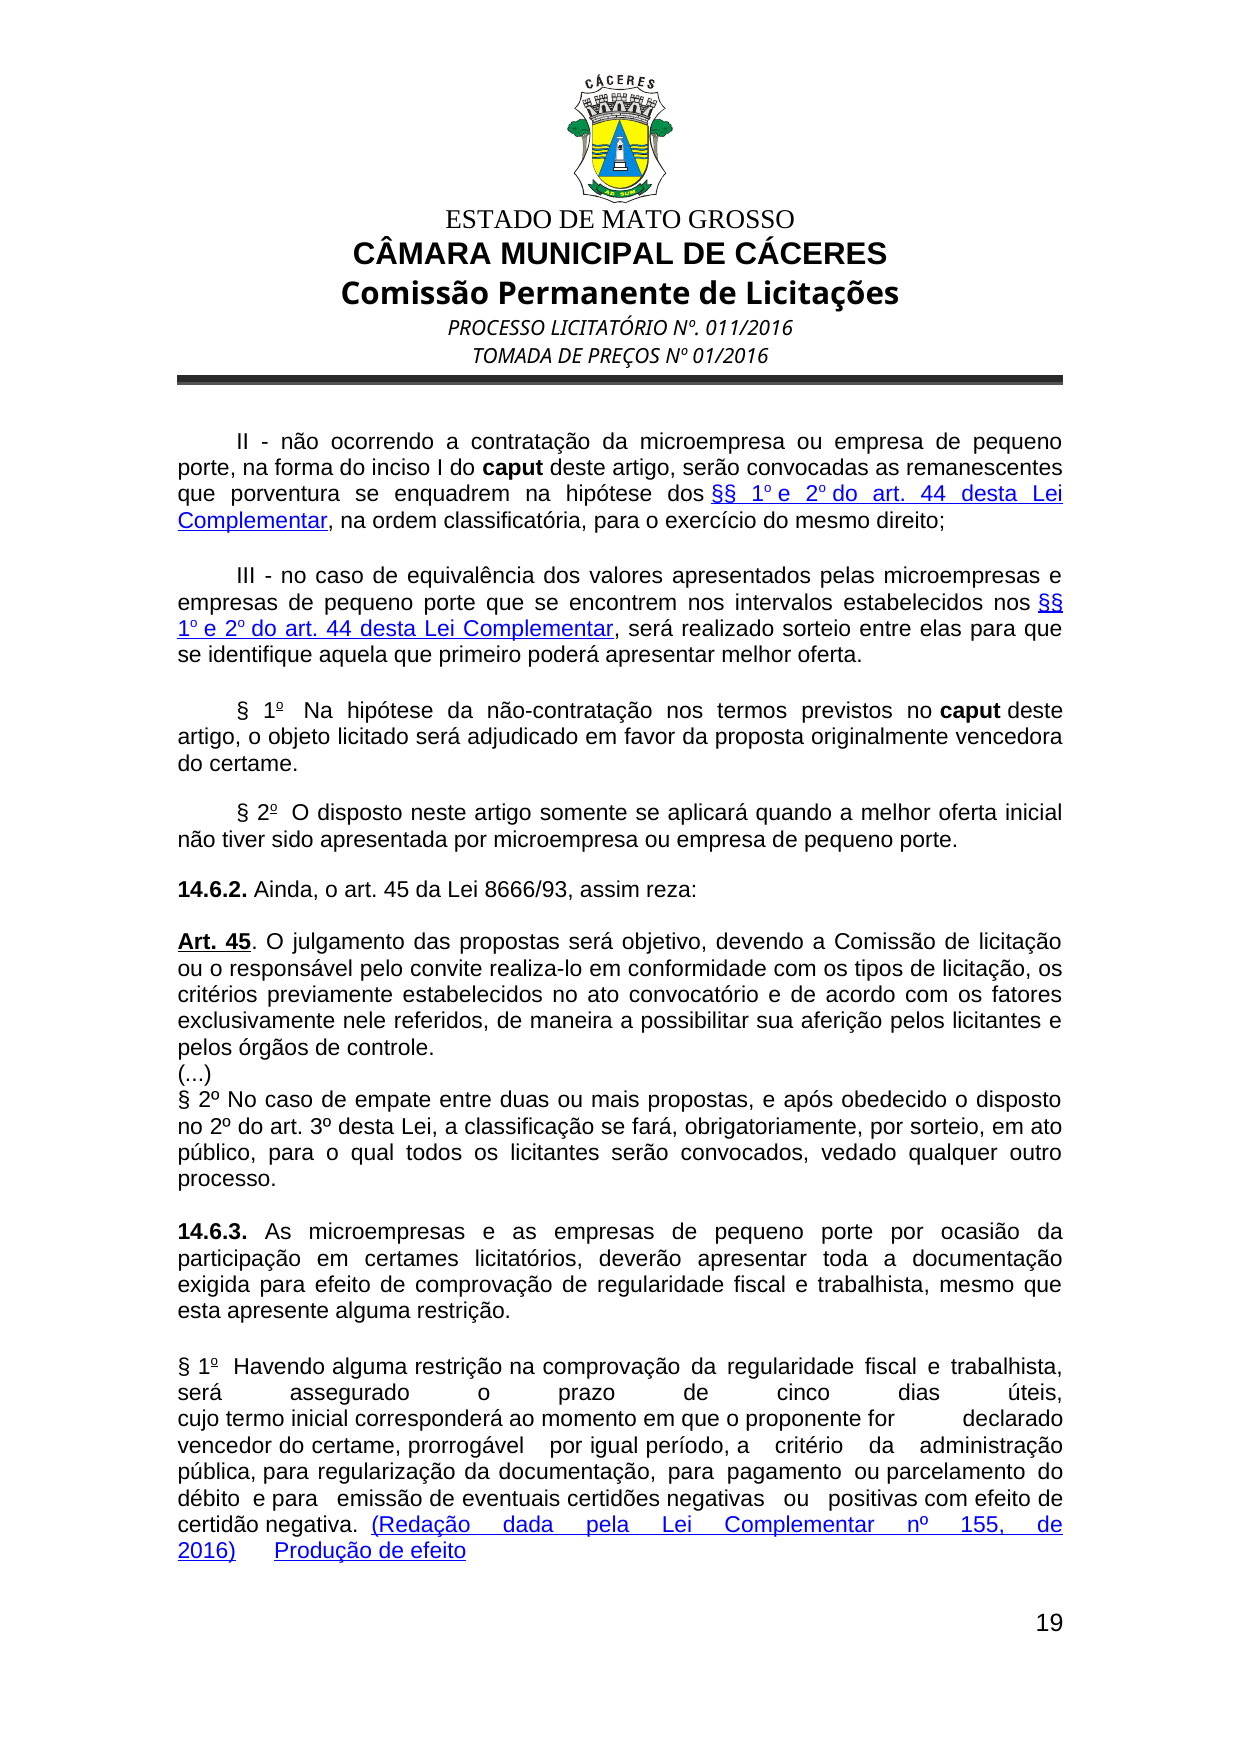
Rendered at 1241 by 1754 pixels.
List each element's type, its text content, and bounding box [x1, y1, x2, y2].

text § 2o O disposto neste artigo somente se aplicará quando a melhor oferta inicial não tiver sido apresentada por microempresa ou empresa de pequeno porte. [177, 799, 1063, 852]
text (...) [177, 1060, 1063, 1086]
text § 1o Na hipótese da não-contratação nos termos previstos no caput deste artigo, o objeto licitado será adjudicado em favor da proposta originalmente vencedora do certame. [177, 697, 1063, 776]
text Art. 45. O julgamento das propostas será objetivo, devendo a Comissão de licitação ou o responsável pelo convite realiza-lo em conformidade com os tipos de licitação, os critérios previamente estabelecidos no ato convocatório e de acordo com os fatores exclusivamente nele referidos, de maneira a possibilitar sua aferição pelos licitantes e pelos órgãos de controle. [177, 928, 1063, 1060]
text § 1o Havendo alguma restrição na comprovação da regularidade fiscal e trabalhista, será assegurado o prazo de cinco dias úteis, cujo termo inicial corresponderá ao momento em que o proponente for declarado vencedor do certame, prorrogável por igual período, a critério da administração pública, para regularização da documentação, para pagamento ou parcelamento do débito e para emissão de eventuais certidões negativas ou positivas com efeito de certidão negativa. (Redação dada pela Lei Complementar nº 155, de 2016) Produção de efeito [177, 1353, 1063, 1563]
text § 2º No caso de empate entre duas ou mais propostas, e após obedecido o disposto no 2º do art. 3º desta Lei, a classificação se fará, obrigatoriamente, por sorteio, em ato público, para o qual todos os licitantes serão convocados, vedado qualquer outro processo. [177, 1086, 1063, 1192]
text 14.6.3. As microempresas e as empresas de pequeno porte por ocasião da participação em certames licitatórios, deverão apresentar toda a documentação exigida para efeito de comprovação de regularidade fiscal e trabalhista, mesmo que esta apresente alguma restrição. [177, 1218, 1063, 1323]
text II - não ocorrendo a contratação da microempresa ou empresa de pequeno porte, na forma do inciso I do caput deste artigo, serão convocadas as remanescentes que porventura se enquadrem na hipótese dos §§ 1o e 2o do art. 44 desta Lei Complementar, na ordem classificatória, para o exercício do mesmo direito; [177, 428, 1063, 533]
text III - no caso de equivalência dos valores apresentados pelas microempresas e empresas de pequeno porte que se encontrem nos intervalos estabelecidos nos §§ 1o e 2o do art. 44 desta Lei Complementar, será realizado sorteio entre elas para que se identifique aquela que primeiro poderá apresentar melhor oferta. [177, 562, 1063, 668]
text 14.6.2. Ainda, o art. 45 da Lei 8666/93, assim reza: [177, 876, 1063, 902]
